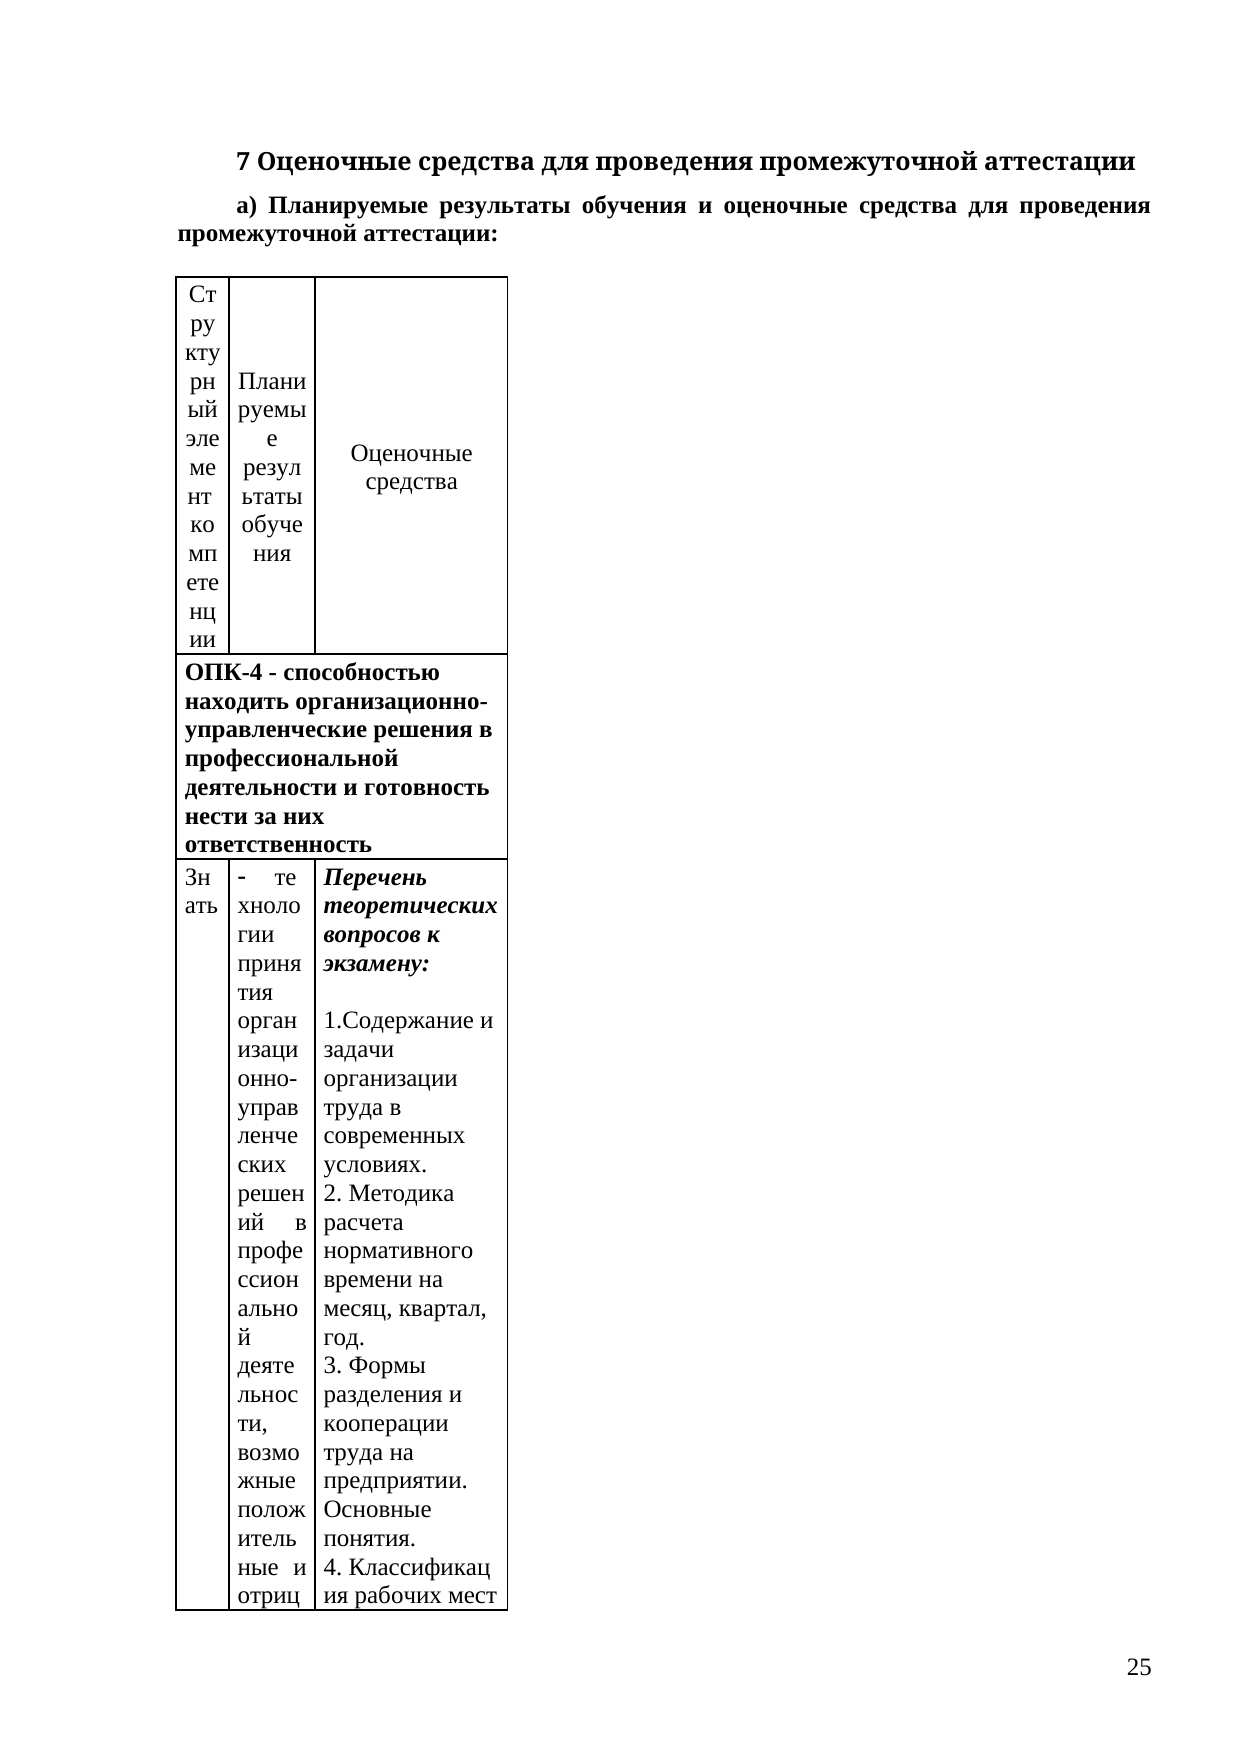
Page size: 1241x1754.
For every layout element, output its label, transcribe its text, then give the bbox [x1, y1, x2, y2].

subtitle 7 Оценочные средства для проведения промежуточной аттестации [236, 143, 1152, 177]
table_cell Знать [177, 860, 228, 1609]
table_header Планируемые результаты обучения [230, 278, 314, 653]
table_cell ОПК-4 - способностью находить организационно-управленческие решения в профессиональной деятельности и готовность нести за них ответственность [177, 655, 507, 858]
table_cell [230, 860, 314, 1609]
table_header Оценочные средства [316, 278, 507, 653]
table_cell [316, 860, 507, 1609]
text а) Планируемые результаты обучения и оценочные средства для проведения промежуточной аттестации: [177, 190, 1152, 247]
table_header Структурный элемент компетенции [177, 278, 228, 653]
